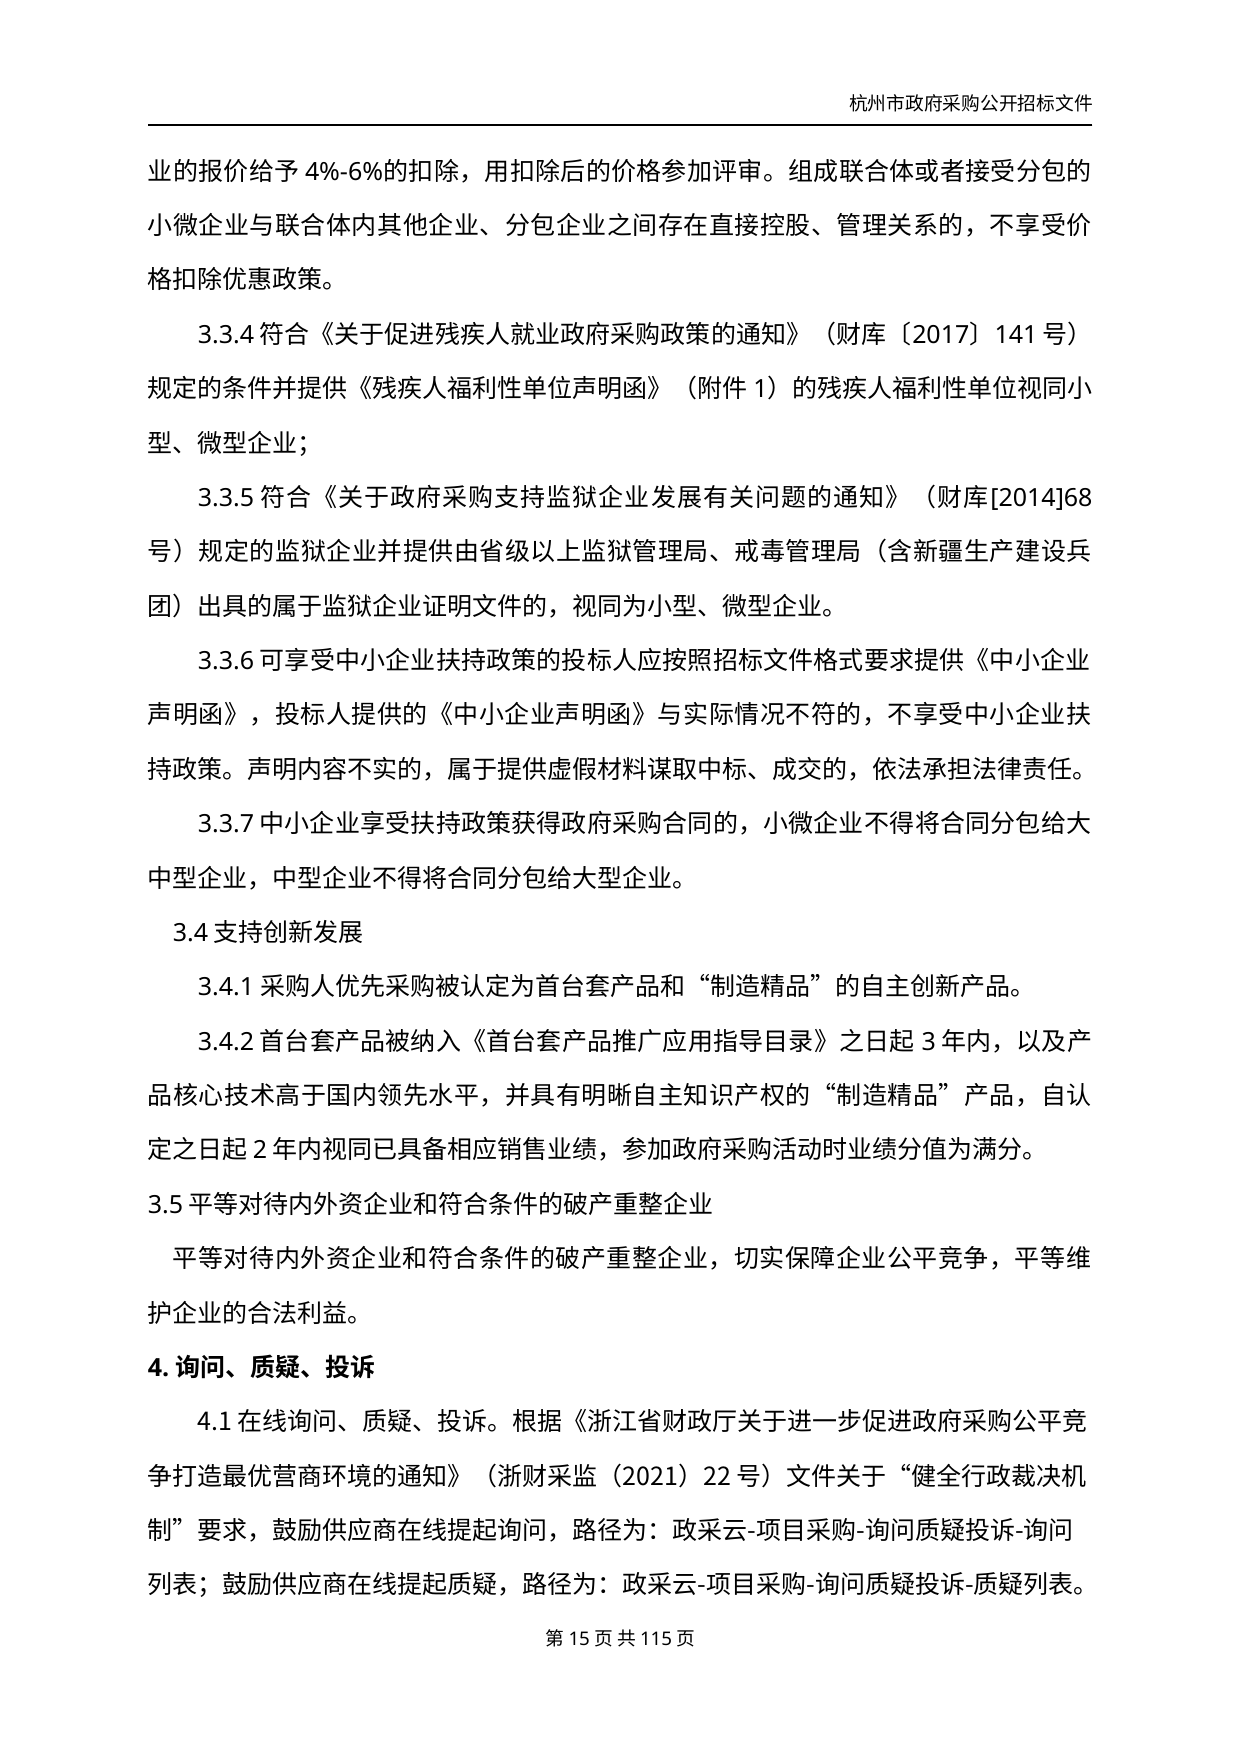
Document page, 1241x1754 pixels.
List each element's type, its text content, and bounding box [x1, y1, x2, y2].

text 3.4.1 采购人优先采购被认定为首台套产品和“制造精品”的自主创新产品。 [148, 967, 1092, 1003]
text 3.3.7中小企业享受扶持政策获得政府采购合同的，小微企业不得将合同分包给大中型企业，中型企业不得将合同分包给大型企业。 [148, 804, 1092, 894]
text 3.3.5符合《关于政府采购支持监狱企业发展有关问题的通知》（财库[2014]68号）规定的监狱企业并提供由省级以上监狱管理局、戒毒管理局（含新疆生产建设兵团）出具的属于监狱企业证明文件的，视同为小型、微型企业。 [148, 477, 1092, 622]
text 3.3.4符合《关于促进残疾人就业政府采购政策的通知》（财库〔2017〕141号）规定的条件并提供《残疾人福利性单位声明函》（附件1）的残疾人福利性单位视同小型、微型企业； [148, 314, 1092, 459]
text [148, 151, 1092, 296]
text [148, 1402, 1092, 1601]
text 3.4.2首台套产品被纳入《首台套产品推广应用指导目录》之日起3年内，以及产品核心技术高于国内领先水平，并具有明晰自主知识产权的“制造精品”产品，自认定之日起2年内视同已具备相应销售业绩，参加政府采购活动时业绩分值为满分。 [148, 1021, 1092, 1166]
text 3.3.6可享受中小企业扶持政策的投标人应按照招标文件格式要求提供《中小企业声明函》，投标人提供的《中小企业声明函》与实际情况不符的，不享受中小企业扶持政策。声明内容不实的，属于提供虚假材料谋取中标、成交的，依法承担法律责任。 [148, 641, 1092, 786]
text 3.4支持创新发展 [148, 912, 1092, 949]
text 3.5平等对待内外资企业和符合条件的破产重整企业 [148, 1184, 1092, 1221]
text 平等对待内外资企业和符合条件的破产重整企业，切实保障企业公平竞争，平等维护企业的合法利益。 4. 询问、质疑、投诉 [148, 1239, 1092, 1384]
